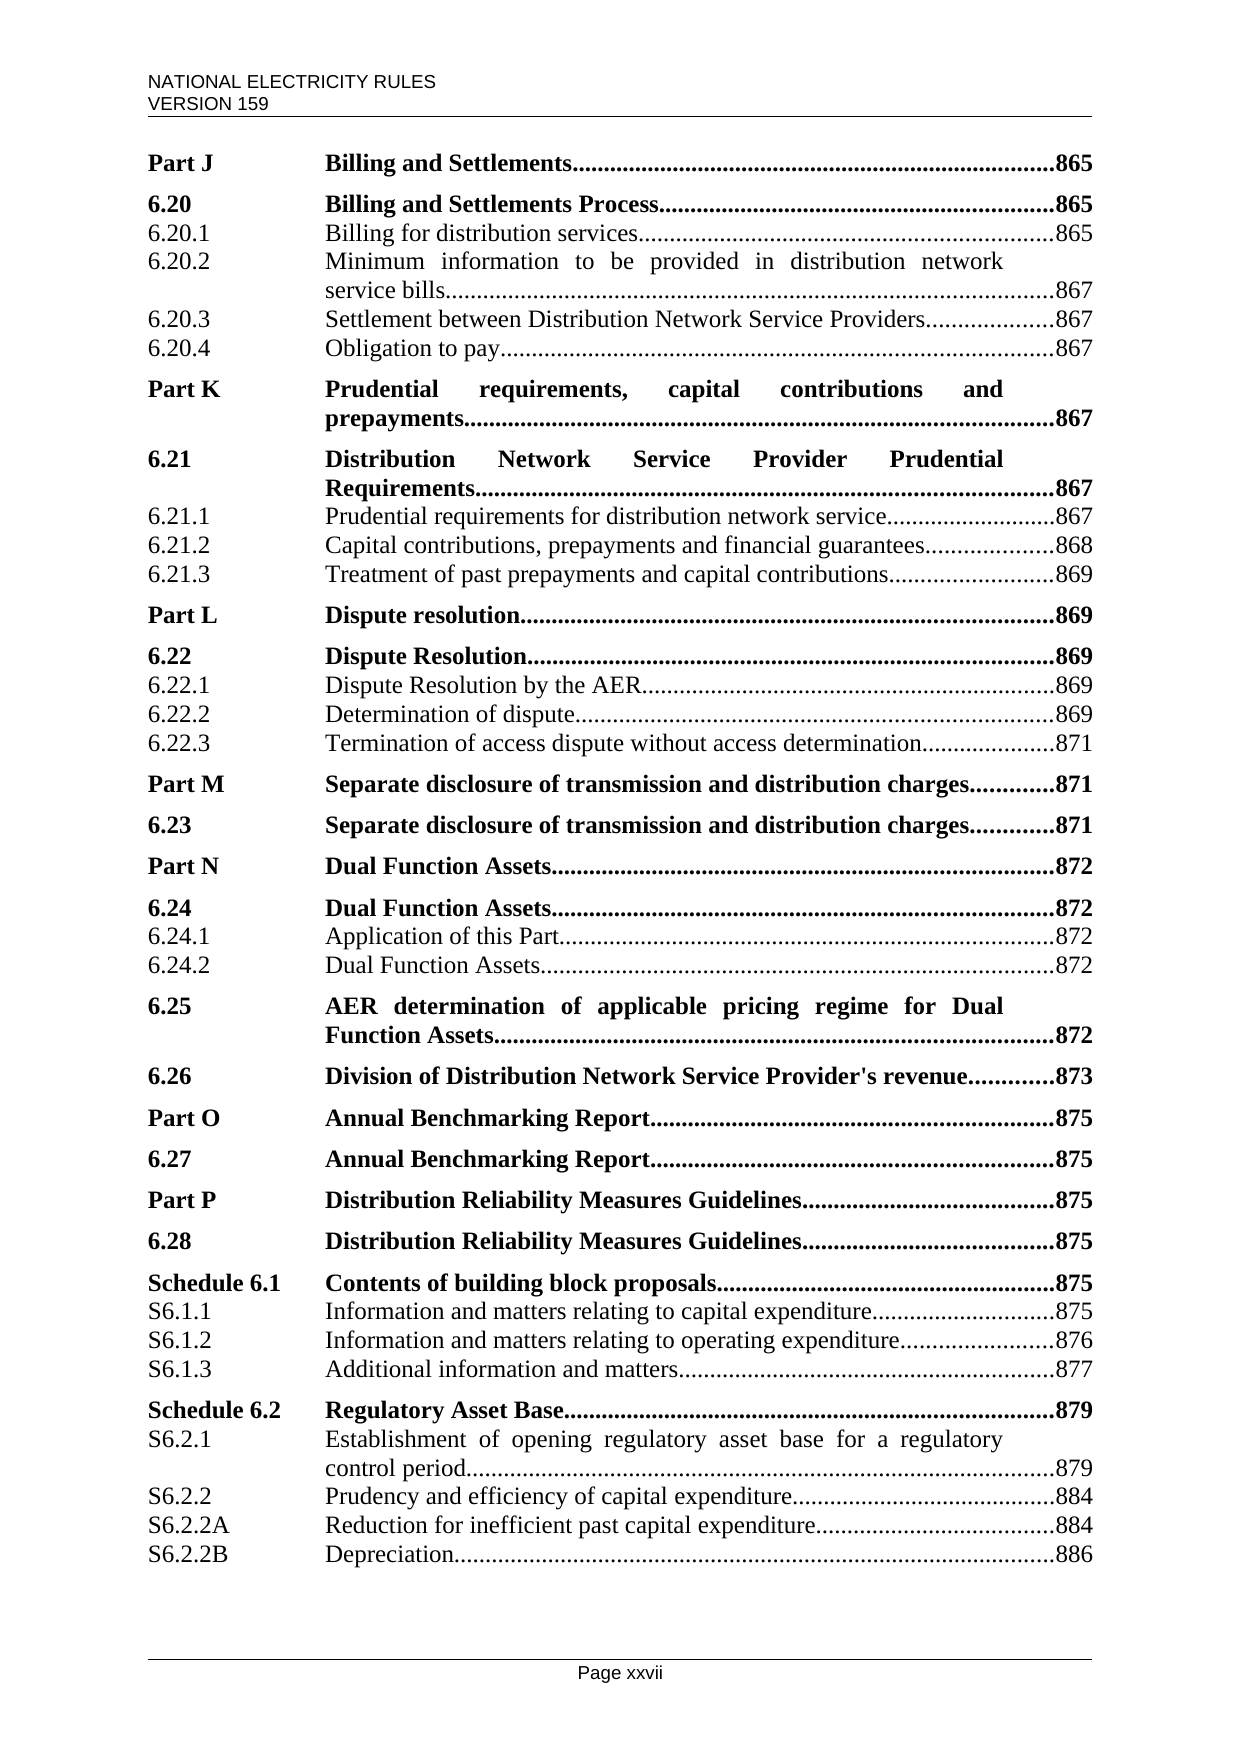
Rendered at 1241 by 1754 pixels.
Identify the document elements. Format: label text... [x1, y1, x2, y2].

text Part N Dual Function Assets 872 [148, 851, 1004, 880]
text 6.21.3 Treatment of past prepayments and capital contributions 869 [148, 559, 1004, 588]
text 6.21 Distribution Network Service Provider Prudential Requirements 867 [148, 444, 1004, 501]
text 6.22 Dispute Resolution 869 [148, 641, 1004, 670]
text Part O Annual Benchmarking Report 875 [148, 1103, 1004, 1131]
text 6.22.1 Dispute Resolution by the AER 869 [148, 670, 1004, 699]
text Schedule 6.1 Contents of building block proposals 875 [148, 1268, 1004, 1296]
text 6.24.1 Application of this Part 872 [148, 921, 1004, 950]
text 6.26 Division of Distribution Network Service Provider's revenue 873 [148, 1061, 1004, 1090]
text Part J Billing and Settlements 865 [148, 148, 1004, 176]
text S6.1.3 Additional information and matters 877 [148, 1354, 1004, 1383]
text 6.24.2 Dual Function Assets 872 [148, 950, 1004, 979]
text S6.1.1 Information and matters relating to capital expenditure 875 [148, 1296, 1004, 1325]
text S6.1.2 Information and matters relating to operating expenditure 876 [148, 1325, 1004, 1354]
text 6.20.4 Obligation to pay 867 [148, 333, 1004, 361]
text 6.22.3 Termination of access dispute without access determination 871 [148, 728, 1004, 756]
text 6.21.1 Prudential requirements for distribution network service 867 [148, 501, 1004, 530]
text 6.20.3 Settlement between Distribution Network Service Providers 867 [148, 304, 1004, 333]
text S6.2.2 Prudency and efficiency of capital expenditure 884 [148, 1481, 1004, 1510]
text Part P Distribution Reliability Measures Guidelines 875 [148, 1185, 1004, 1214]
text Schedule 6.2 Regulatory Asset Base 879 [148, 1395, 1004, 1424]
text 6.20 Billing and Settlements Process 865 [148, 189, 1004, 218]
text Part L Dispute resolution 869 [148, 600, 1004, 629]
text 6.20.2 Minimum information to be provided in distribution network service bills 867 [148, 246, 1004, 304]
text 6.24 Dual Function Assets 872 [148, 893, 1004, 921]
text Part K Prudential requirements, capital contributions and prepayments 867 [148, 374, 1004, 431]
text 6.25 AER determination of applicable pricing regime for Dual Function Assets 872 [148, 991, 1004, 1049]
text 6.21.2 Capital contributions, prepayments and financial guarantees 868 [148, 530, 1004, 559]
text S6.2.2A Reduction for inefficient past capital expenditure 884 [148, 1510, 1004, 1539]
text 6.22.2 Determination of dispute 869 [148, 699, 1004, 728]
text 6.20.1 Billing for distribution services 865 [148, 218, 1004, 246]
text S6.2.2B Depreciation 886 [148, 1539, 1004, 1568]
text S6.2.1 Establishment of opening regulatory asset base for a regulatory control period 879 [148, 1424, 1004, 1481]
text 6.28 Distribution Reliability Measures Guidelines 875 [148, 1226, 1004, 1255]
text 6.23 Separate disclosure of transmission and distribution charges 871 [148, 810, 1004, 839]
text Part M Separate disclosure of transmission and distribution charges 871 [148, 769, 1004, 798]
text 6.27 Annual Benchmarking Report 875 [148, 1144, 1004, 1173]
